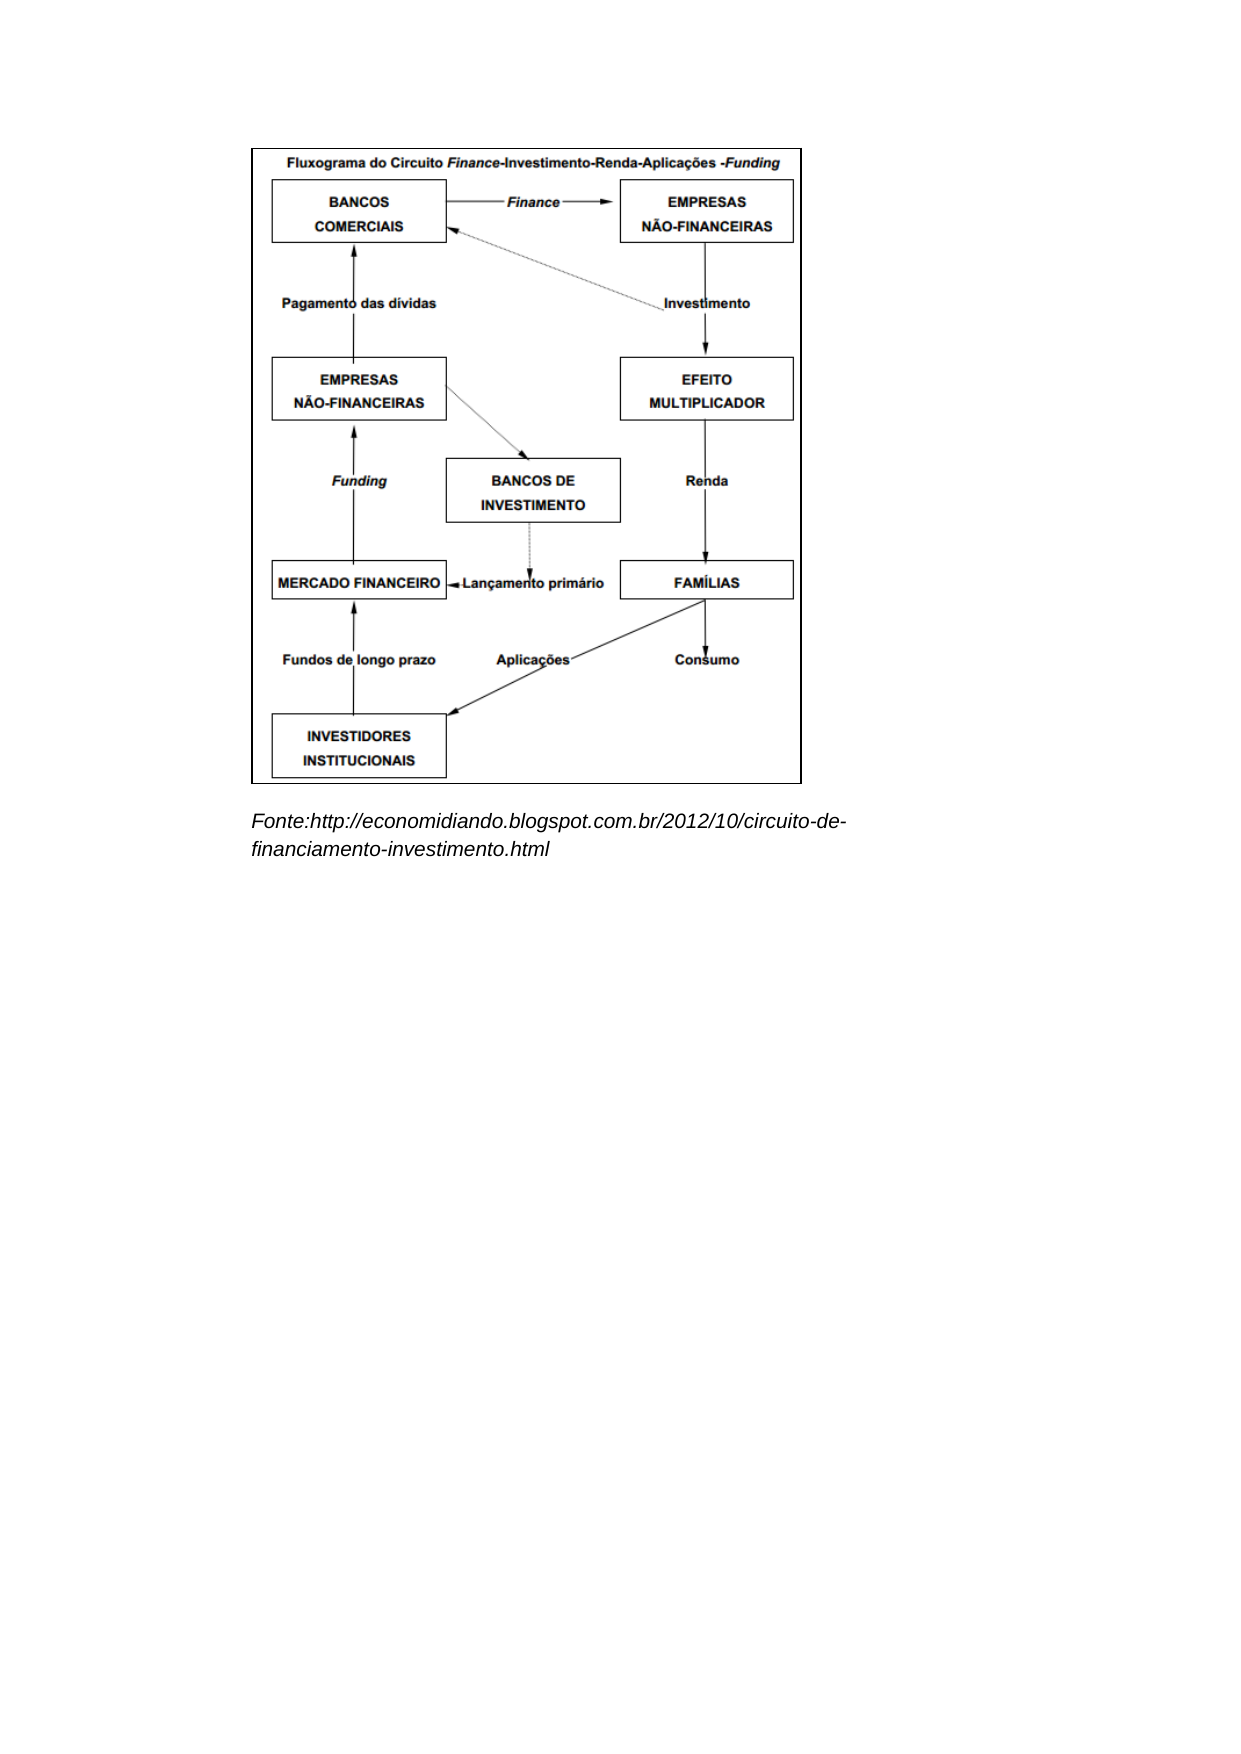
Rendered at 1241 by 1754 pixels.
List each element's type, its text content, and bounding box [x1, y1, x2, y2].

text Fonte:http://economidiando.blogspot.com.br/2012/10/circuito-de-financiamento-investimento.html [251, 809, 974, 861]
picture [253, 149, 800, 783]
